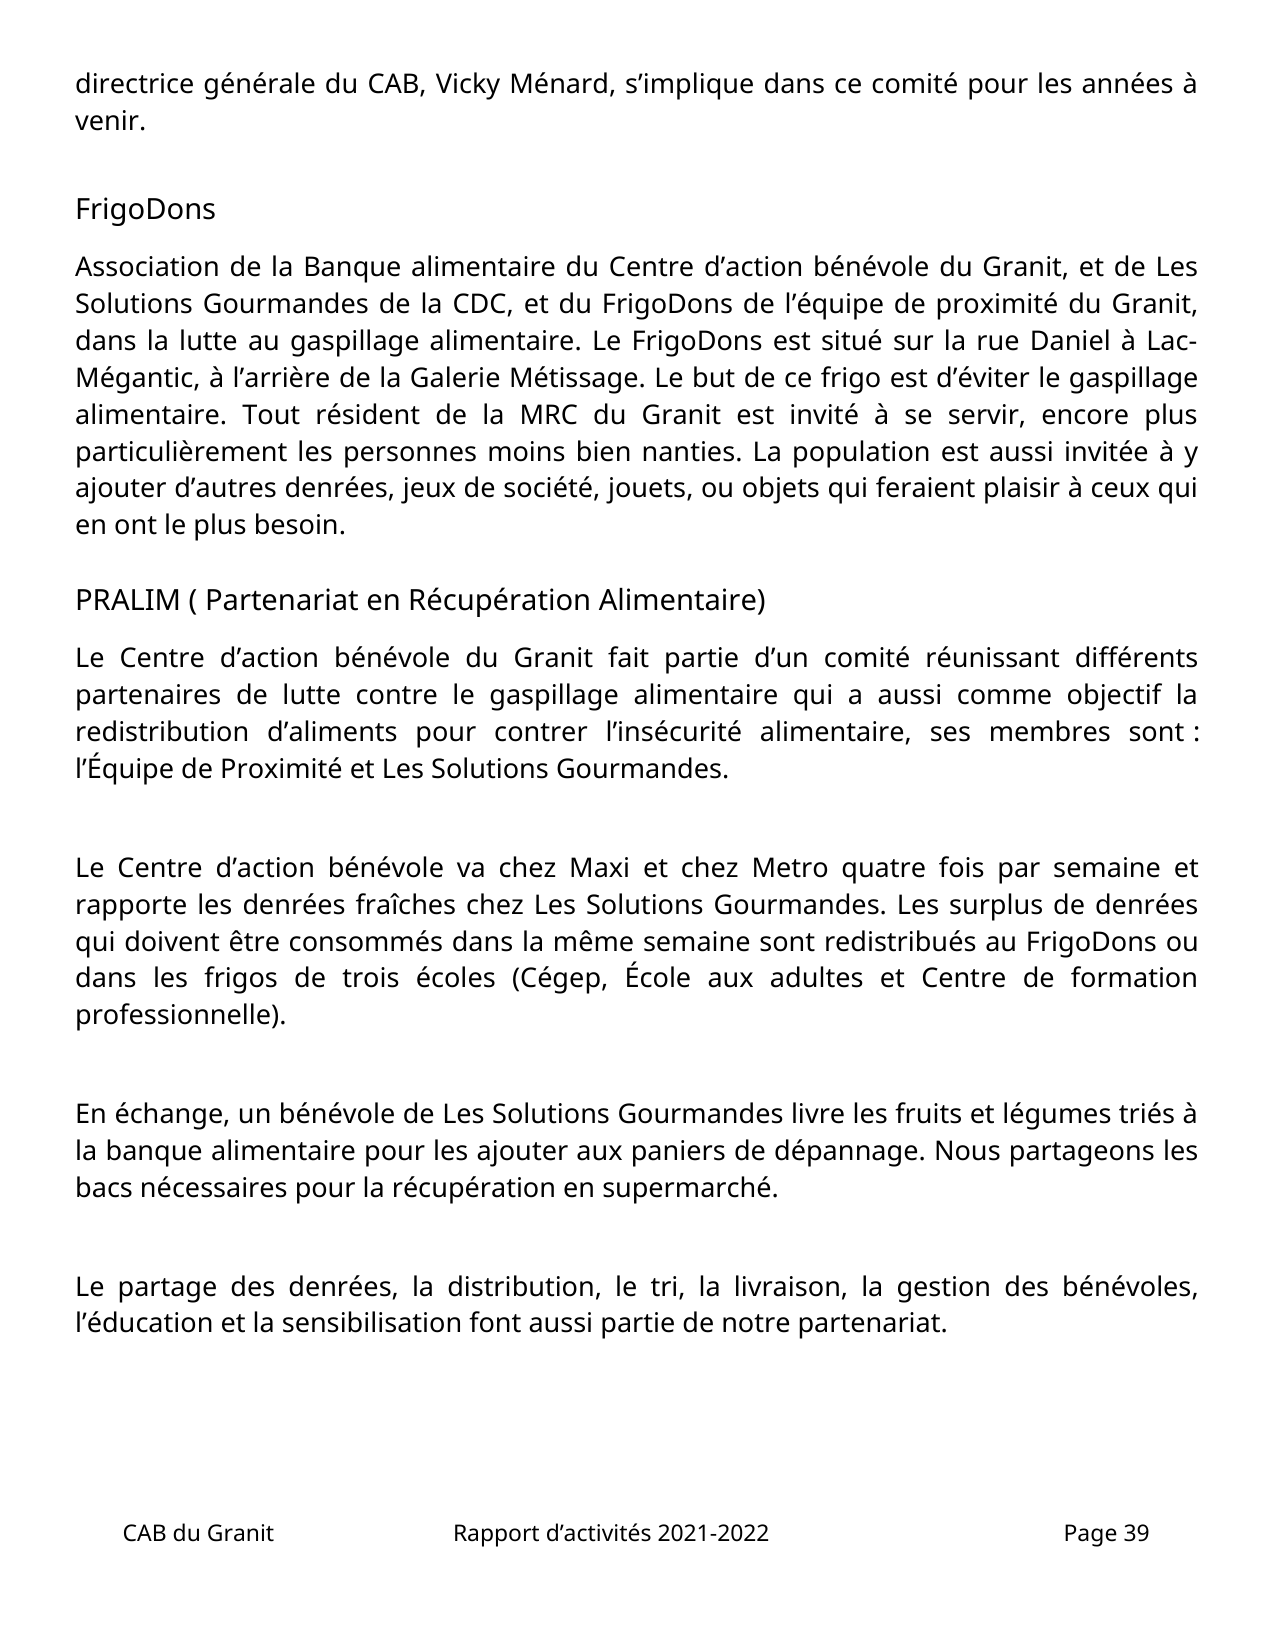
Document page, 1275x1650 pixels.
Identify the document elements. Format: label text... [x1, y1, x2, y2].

text Le Centre d’action bénévole du Granit fait partie d’un comité réunissant différents partenaires de lutte contre le gaspillage alimentaire qui a aussi comme objectif la redistribution d’aliments pour contrer l’insécurité alimentaire, ses membres sont : l’Équipe de Proximité et Les Solutions Gourmandes. [75, 639, 1200, 786]
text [75, 65, 1200, 139]
text Le partage des denrées, la distribution, le tri, la livraison, la gestion des bénévoles, l’éducation et la sensibilisation font aussi partie de notre partenariat. [75, 1267, 1200, 1341]
text En échange, un bénévole de Les Solutions Gourmandes livre les fruits et légumes triés à la banque alimentaire pour les ajouter aux paniers de dépannage. Nous partageons les bacs nécessaires pour la récupération en supermarché. [75, 1094, 1200, 1205]
text FrigoDons [75, 188, 1200, 228]
text PRALIM ( Partenariat en Récupération Alimentaire) [75, 579, 1200, 619]
text Le Centre d’action bénévole va chez Maxi et chez Metro quatre fois par semaine et rapporte les denrées fraîches chez Les Solutions Gourmandes. Les surplus de denrées qui doivent être consommés dans la même semaine sont redistribués au FrigoDons ou dans les frigos de trois écoles (Cégep, École aux adultes et Centre de formation professionnelle). [75, 848, 1200, 1033]
text Association de la Banque alimentaire du Centre d’action bénévole du Granit, et de Les Solutions Gourmandes de la CDC, et du FrigoDons de l’équipe de proximité du Granit, dans la lutte au gaspillage alimentaire. Le FrigoDons est situé sur la rue Daniel à Lac-Mégantic, à l’arrière de la Galerie Métissage. Le but de ce frigo est d’éviter le gaspillage alimentaire. Tout résident de la MRC du Granit est invité à se servir, encore plus particulièrement les personnes moins bien nanties. La population est aussi invitée à y ajouter d’autres denrées, jeux de société, jouets, ou objets qui feraient plaisir à ceux qui en ont le plus besoin. [75, 248, 1200, 543]
